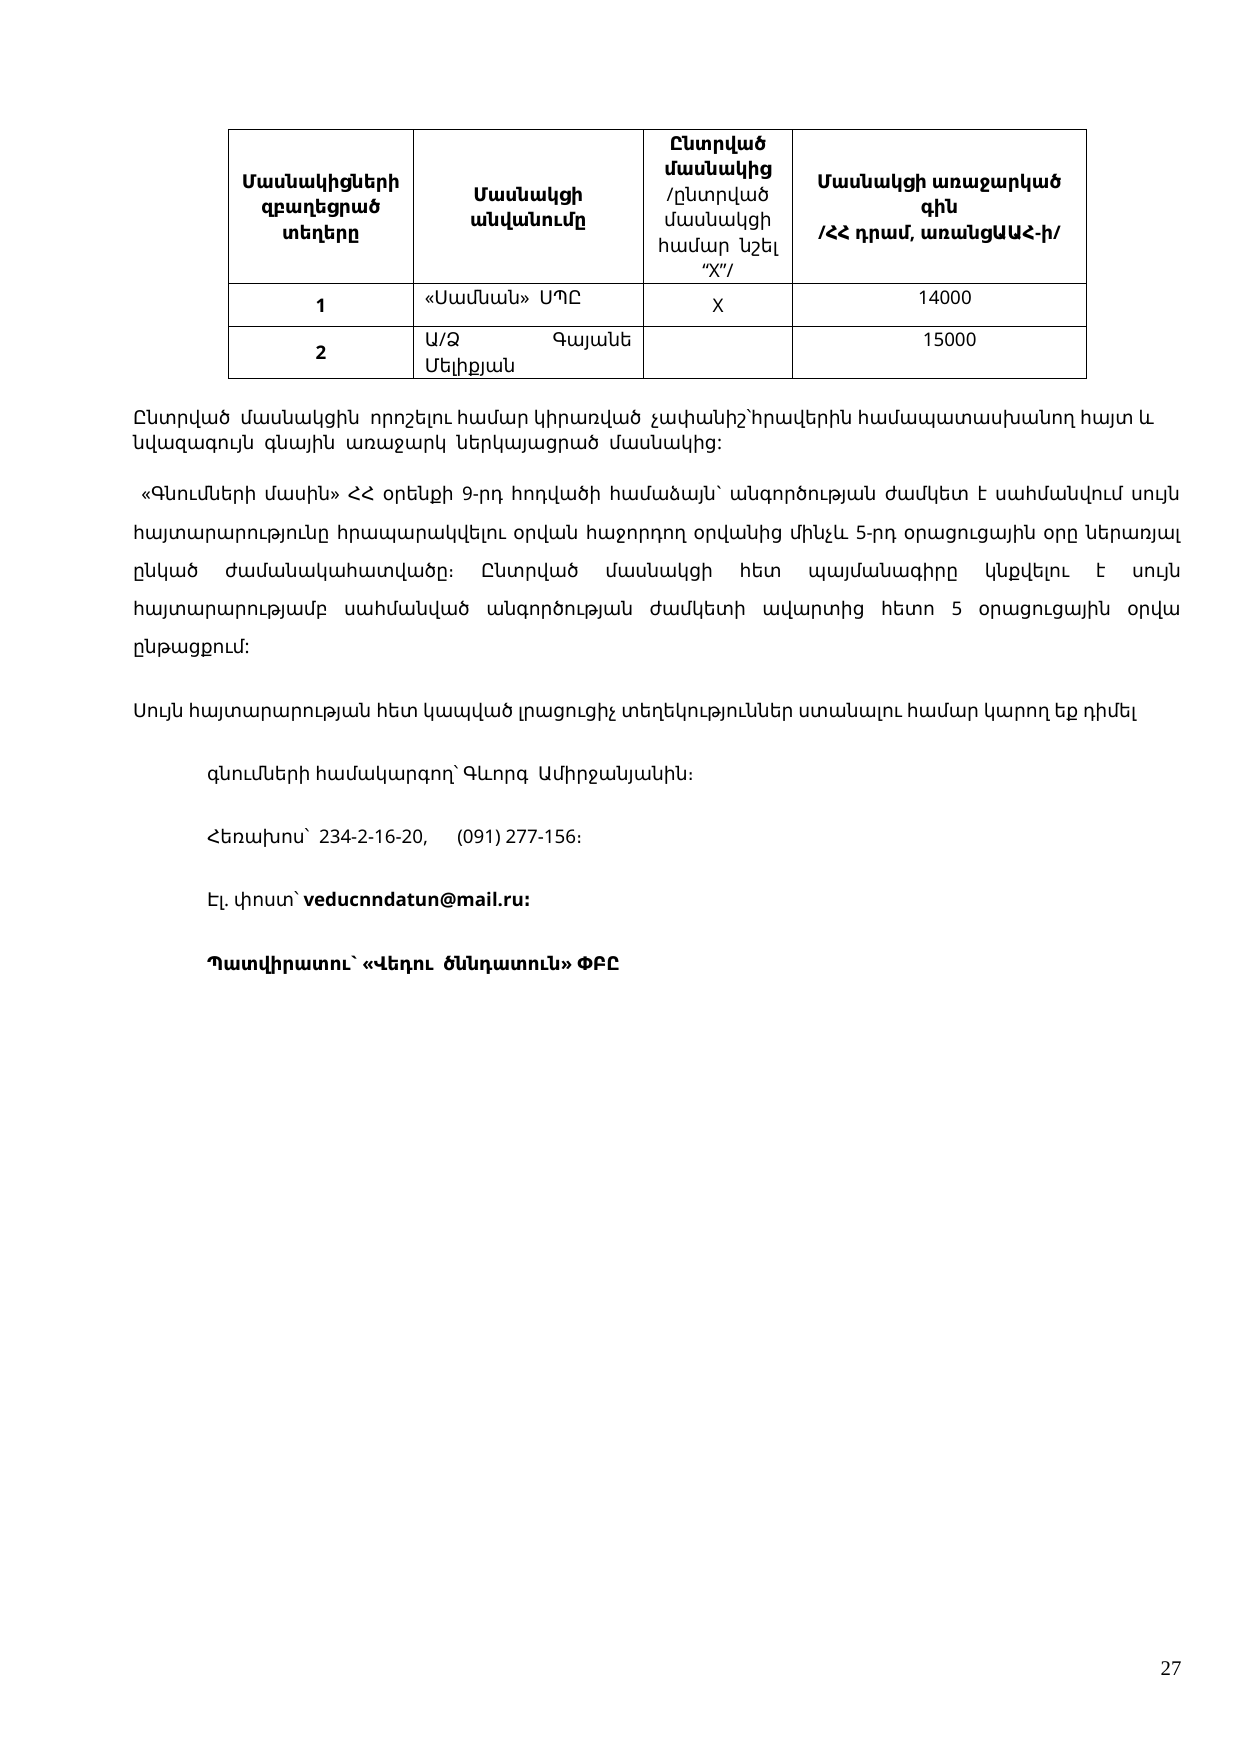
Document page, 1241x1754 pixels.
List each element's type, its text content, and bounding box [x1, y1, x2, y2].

table_cell 1 [229, 284, 413, 326]
table_header Մասնակցի առաջարկած գին /ՀՀ դրամ, առանցԱԱՀ-ի/ [793, 130, 1086, 283]
table_cell [644, 327, 792, 378]
text «Գնումների մասին» ՀՀ օրենքի 9-րդ հոդվածի համաձայն` անգործության ժամկետ է սահմանվում սույն հայտարարությունը հրապարակվելու օրվան հաջորդող օրվանից մինչև 5-րդ օրացուցային օրը ներառյալ ընկած ժամանակահատվածը։ Ընտրված մասնակցի հետ պայմանագիրը կնքվելու է սույն հայտարարությամբ սահմանված անգործության ժամկետի ավարտից հետո 5 օրացուցային օրվա ընթացքում: [133, 481, 1181, 659]
text Էլ. փոստ՝ veducnndatun@mail.ru։ [133, 887, 1181, 912]
table_cell «Սամնան» ՍՊԸ [414, 284, 643, 326]
table_cell X [644, 284, 792, 326]
table_cell 2 [229, 327, 413, 378]
table_header Մասնակցի անվանումը [414, 130, 643, 283]
text Ընտրված մասնակցին որոշելու համար կիրառված չափանիշ՝հրավերին համապատասխանող հայտ և նվազագույն գնային առաջարկ ներկայացրած մասնակից: [133, 404, 1181, 455]
text Հեռախոս՝ 234-2-16-20, (091) 277-156։ [133, 823, 1181, 849]
table_cell 14000 [793, 284, 1086, 326]
table_cell 15000 [793, 327, 1086, 378]
table_cell Ա/Ձ Գայանե Մելիքյան [414, 327, 643, 378]
text Պատվիրատու` «Վեդու ծննդատուն» ՓԲԸ [133, 950, 1181, 975]
table_header Ընտրված մասնակից /ընտրված մասնակցի համար նշել “X”/ [644, 130, 792, 283]
text գնումների համակարգող՝ Գևորգ Ամիրջանյանին։ [133, 760, 1181, 786]
table_header Մասնակիցների զբաղեցրած տեղերը [229, 130, 413, 283]
text Սույն հայտարարության հետ կապված լրացուցիչ տեղեկություններ ստանալու համար կարող եք դիմել [133, 697, 1181, 722]
